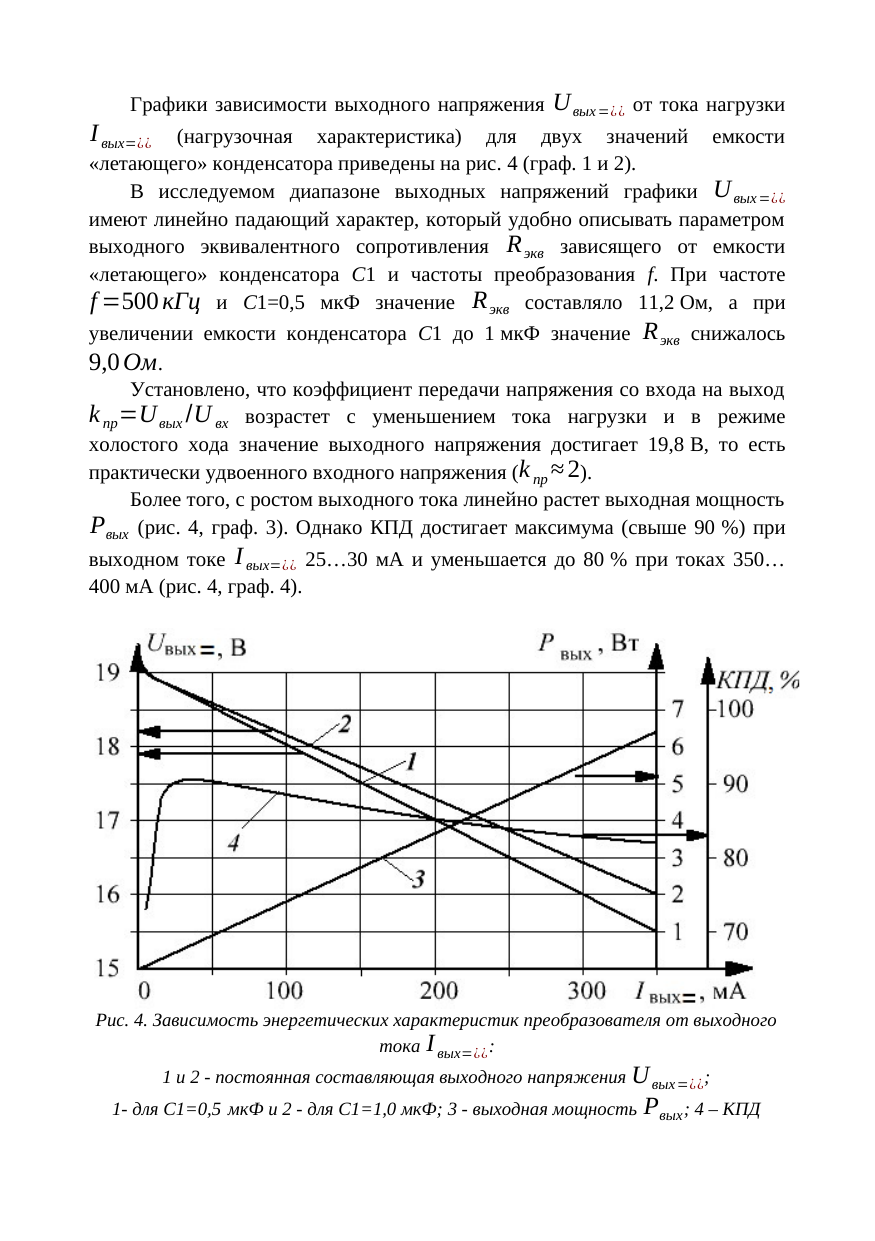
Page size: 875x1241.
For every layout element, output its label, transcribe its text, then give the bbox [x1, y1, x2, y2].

text Более того, с ростом выходного тока линейно растет выходная мощность (рис. 4, граф. 3). Однако КПД достигает максимума (свыше 90 %) при выходном токе 25…30 мА и уменьшается до 80 % при токах 350…400 мА (рис. 4, граф. 4). [89, 487, 785, 598]
text Графики зависимости выходного напряжения от тока нагрузки (нагрузочная характеристика) для двух значений емкости «летающего» конденсатора приведены на рис. 4 (граф. 1 и 2). [89, 89, 785, 175]
text Рис. 4. Зависимость энергетических характеристик преобразователя от выходного тока : [89, 1009, 785, 1061]
text 1 и 2 - постоянная составляющая выходного напряжения ; [89, 1061, 785, 1093]
text В исследуемом диапазоне выходных напряжений графики имеют линейно падающий характер, который удобно описывать параметром выходного эквивалентного сопротивления зависящего от емкости «летающего» конденсатора С1 и частоты преобразования f. При частоте и С1=0,5 мкФ значение составляло 11,2 Ом, а при увеличении емкости конденсатора С1 до 1 мкФ значение снижалось . [89, 175, 785, 377]
picture [88, 622, 803, 1009]
text 1- для С1=0,5 мкФ и 2 - для С1=1,0 мкФ; 3 - выходная мощность ; 4 – КПД [89, 1093, 785, 1124]
text Установлено, что коэффициент передачи напряжения со входа на выход возрастет с уменьшением тока нагрузки и в режиме холостого хода значение выходного напряжения достигает 19,8 В, то есть практически удвоенного входного напряжения (). [89, 377, 785, 487]
